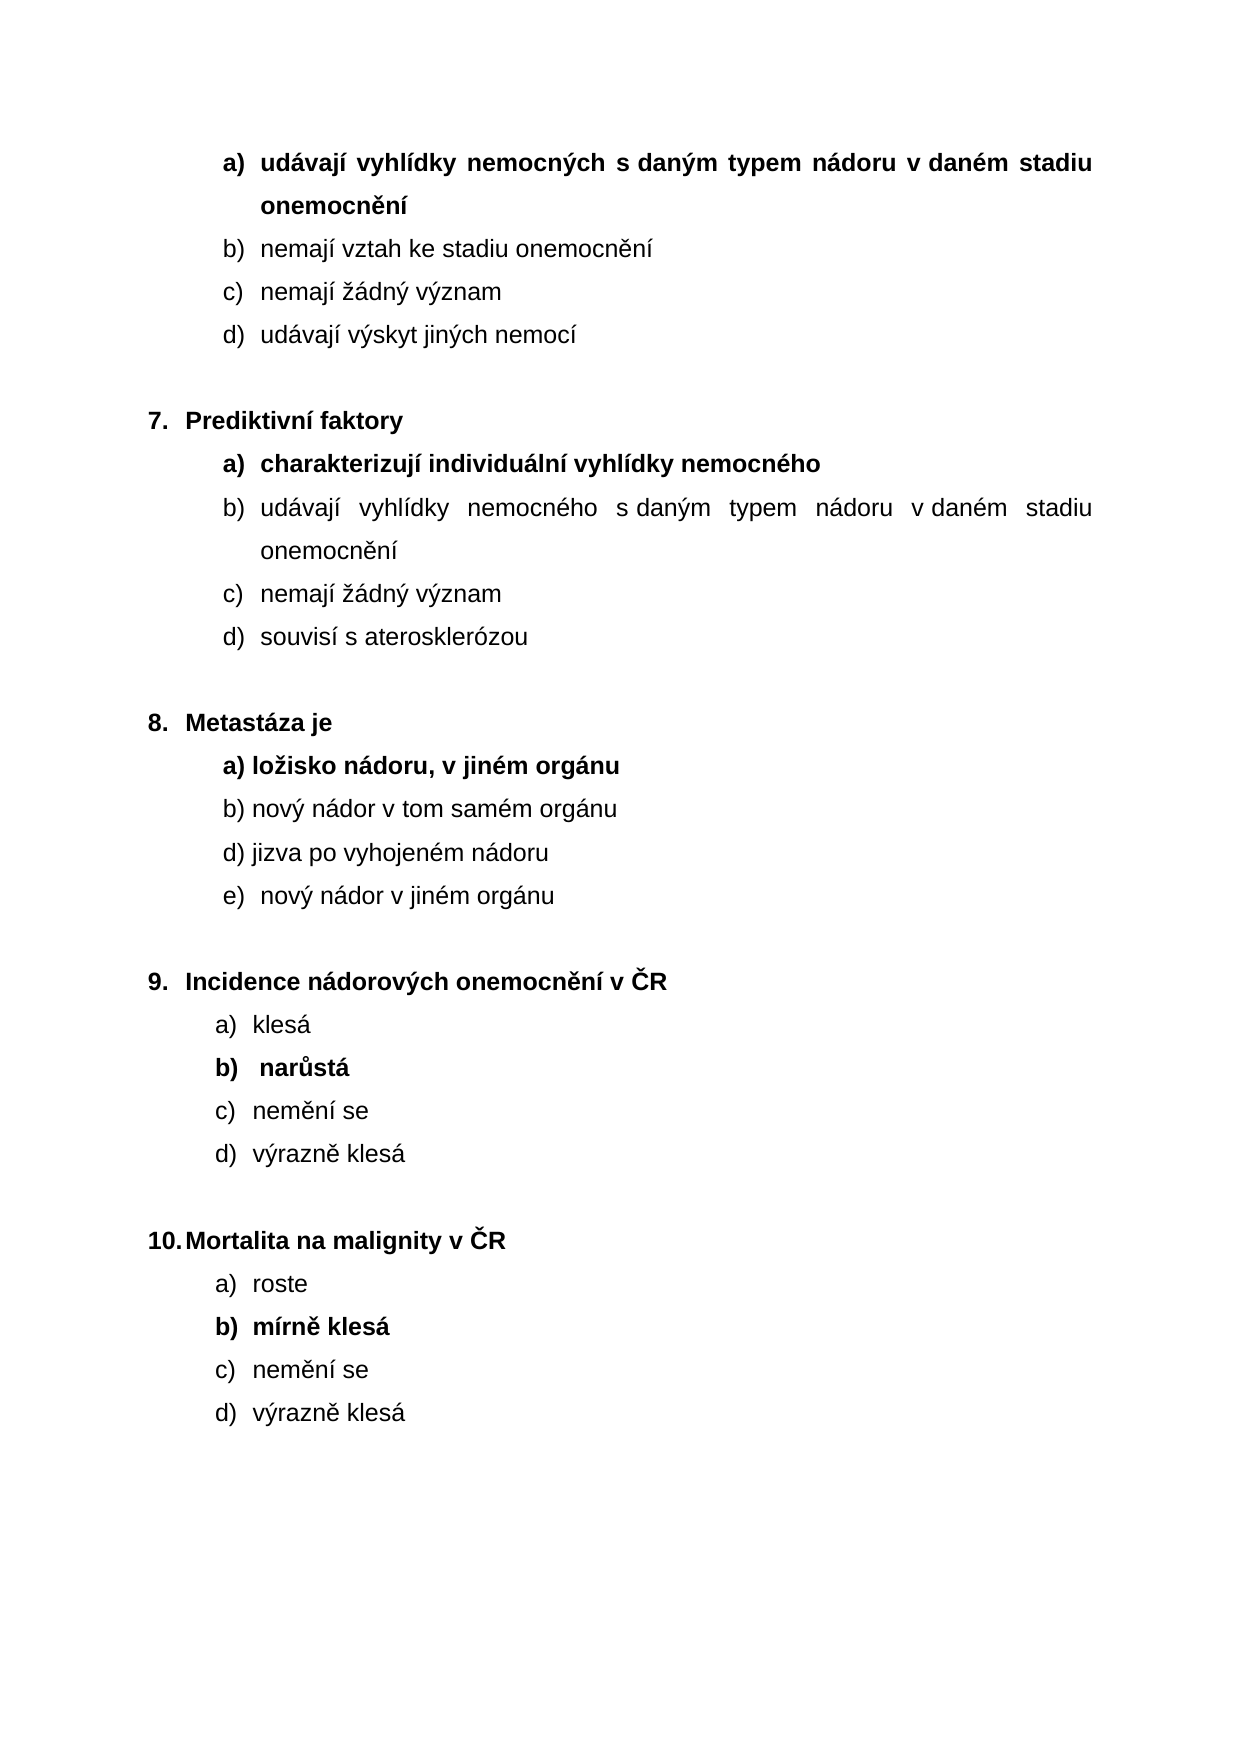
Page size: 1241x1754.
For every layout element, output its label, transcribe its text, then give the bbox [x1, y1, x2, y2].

list výrazně klesá [215, 1398, 1093, 1427]
list nemění se [215, 1355, 1093, 1384]
list b) nový nádor v tom samém orgánu [223, 794, 1093, 823]
list Metastáza je [148, 708, 1093, 737]
list nemají vztah ke stadiu onemocnění [223, 234, 1093, 263]
list a) ložisko nádoru, v jiném orgánu [223, 751, 1093, 780]
list výrazně klesá [215, 1139, 1093, 1168]
list roste [215, 1269, 1093, 1298]
list klesá [215, 1010, 1093, 1039]
list nemají žádný význam [223, 277, 1093, 306]
list souvisí s aterosklerózou [223, 622, 1093, 651]
list d) jizva po vyhojeném nádoru [223, 838, 1093, 866]
list charakterizují individuální vyhlídky nemocného [223, 449, 1093, 478]
list nový nádor v jiném orgánu [223, 881, 1093, 909]
list nemění se [215, 1096, 1093, 1125]
list Incidence nádorových onemocnění v ČR [148, 967, 1093, 996]
list udávají vyhlídky nemocného s daným typem nádoru v daném stadiu onemocnění [223, 493, 1093, 564]
list udávají vyhlídky nemocných s daným typem nádoru v daném stadiu onemocnění [223, 148, 1093, 219]
list mírně klesá [215, 1312, 1093, 1341]
list Prediktivní faktory [148, 406, 1093, 435]
list nemají žádný význam [223, 579, 1093, 608]
list Mortalita na malignity v ČR [148, 1226, 1093, 1254]
list narůstá [215, 1053, 1093, 1082]
list udávají výskyt jiných nemocí [223, 320, 1093, 349]
